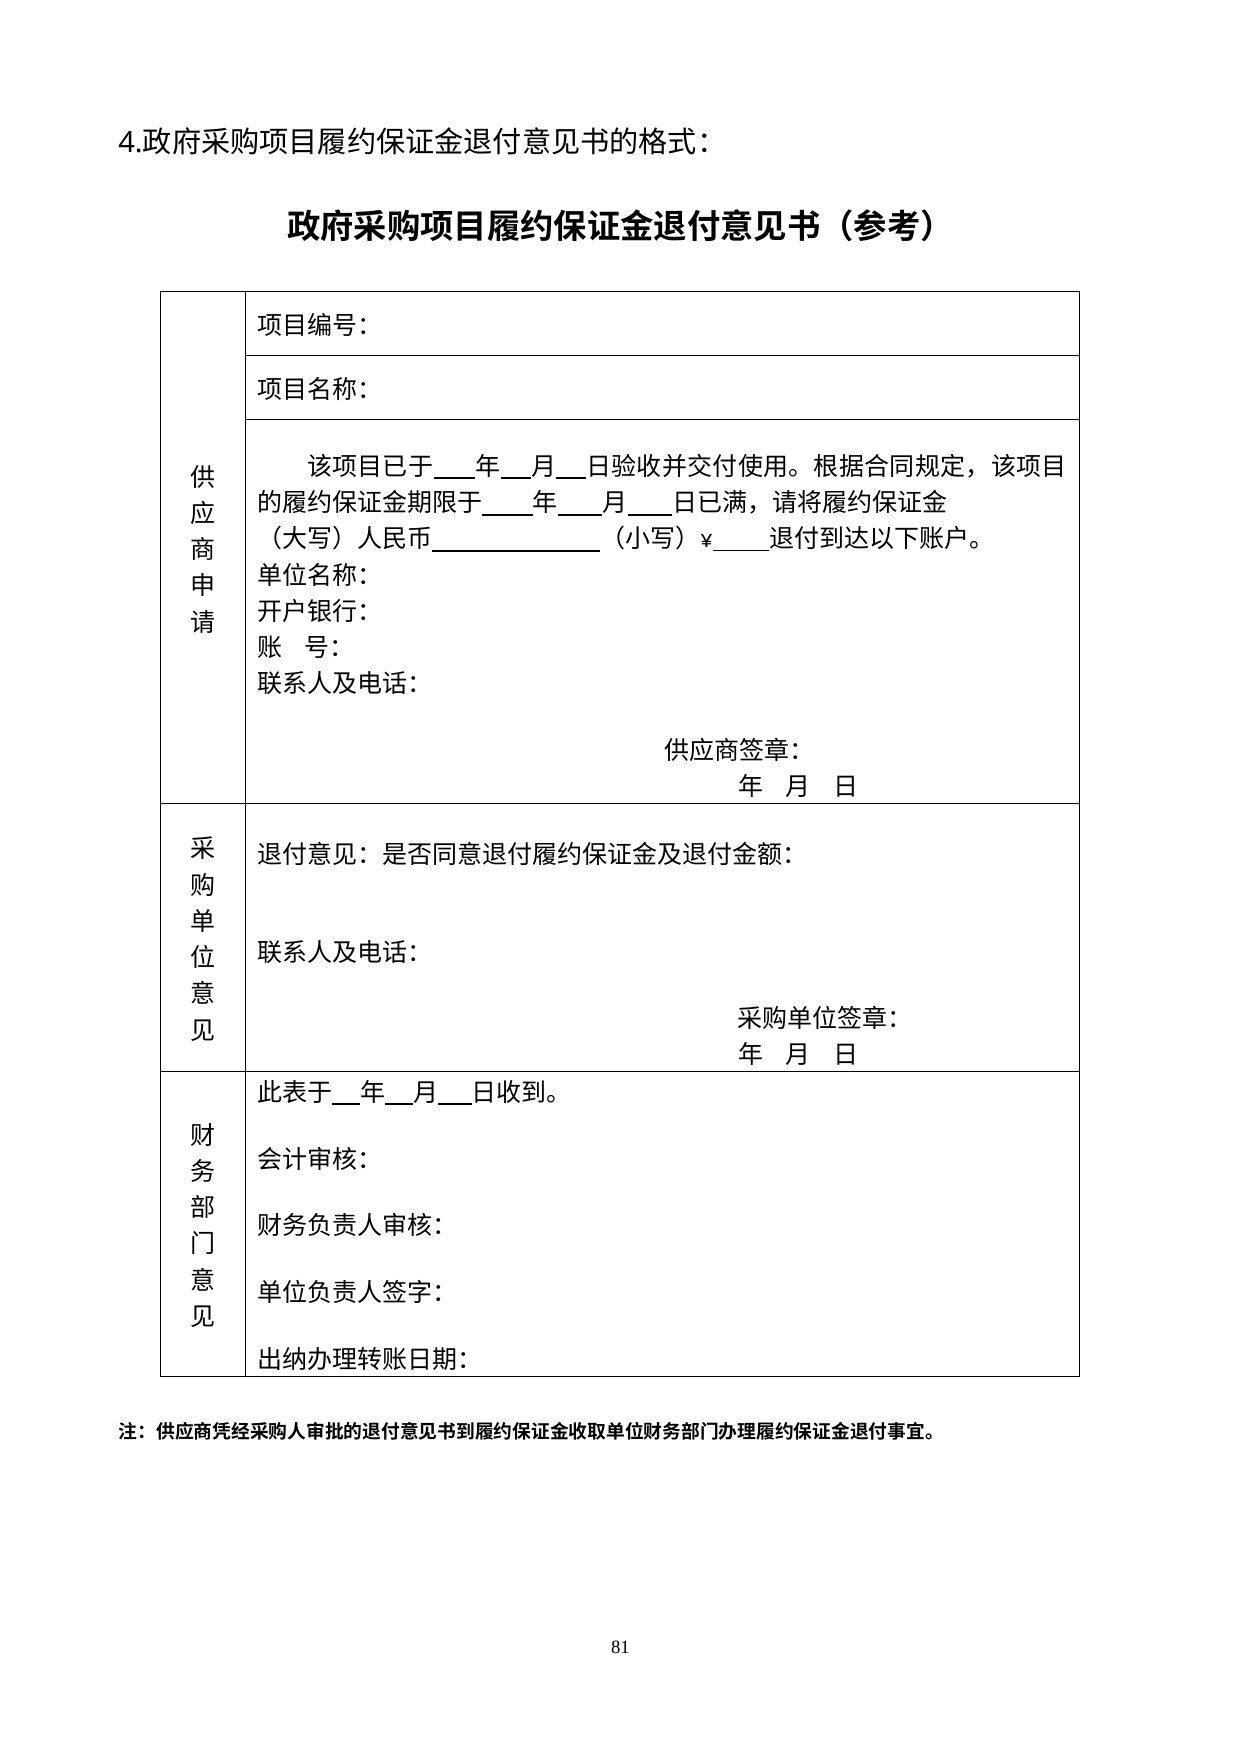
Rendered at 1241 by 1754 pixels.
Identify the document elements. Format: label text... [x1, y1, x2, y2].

text 注：供应商凭经采购人审批的退付意见书到履约保证金收取单位财务部门办理履约保证金退付事宜。 [118, 1416, 1122, 1443]
table_header 供 应 商 申 请 [161, 292, 245, 803]
text 4.政府采购项目履约保证金退付意见书的格式： [118, 118, 1122, 161]
table_cell 采 购 单 位 意 见 [161, 804, 245, 1071]
text 政府采购项目履约保证金退付意见书（参考） [118, 200, 1122, 248]
table_cell 该项目已于 年 月 日验收并交付使用。根据合同规定，该项目的履约保证金期限于 年 月 日已满，请将履约保证金 （大写）人民币 （小写）¥ 退付到达以下账户。 单位名称： 开户银行： 账 号： 联系人及电话： 供应商签章： 年 月 日 [246, 420, 1079, 803]
table_cell 此表于 年 月 日收到。 会计审核： 财务负责人审核： 单位负责人签字： 出纳办理转账日期： [246, 1072, 1079, 1376]
table_cell 项目名称： [246, 356, 1079, 419]
table_cell 退付意见：是否同意退付履约保证金及退付金额： 联系人及电话： 采购单位签章： 年 月 日 [246, 804, 1079, 1071]
table_cell 财 务 部 门 意 见 [161, 1072, 245, 1376]
table_header 项目编号： [246, 292, 1079, 355]
